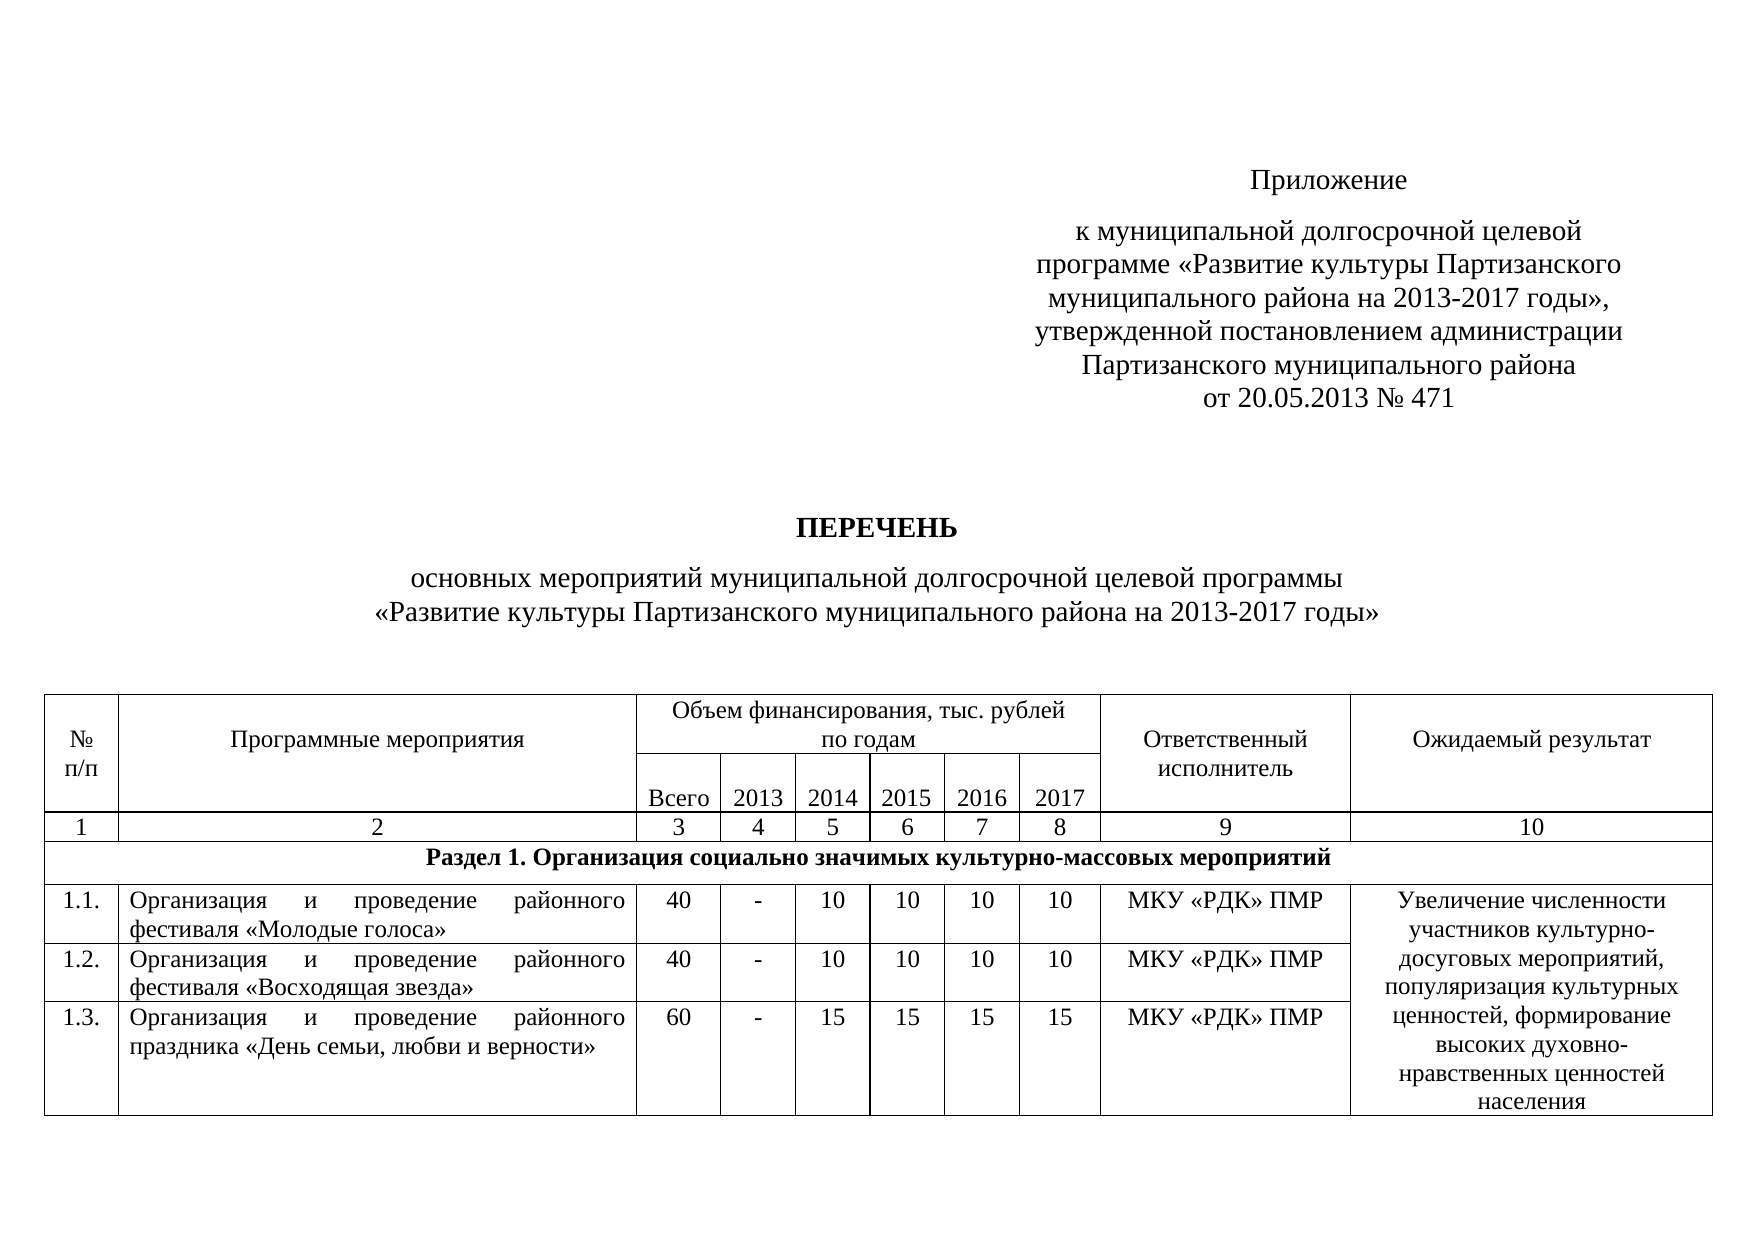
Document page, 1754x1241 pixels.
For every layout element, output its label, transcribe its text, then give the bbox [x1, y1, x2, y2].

table_cell 2016 [945, 754, 1019, 811]
table_cell - [721, 944, 795, 1001]
text ПЕРЕЧЕНЬ [118, 510, 1636, 543]
text Приложение [1022, 162, 1636, 196]
table_cell 1.3. [45, 1002, 118, 1115]
table_cell 3 [637, 813, 720, 841]
table_header Программные мероприятия [119, 695, 636, 811]
table_cell 10 [945, 885, 1019, 943]
table_cell 10 [1020, 944, 1100, 1001]
table_cell МКУ «РДК» ПМР [1101, 1002, 1350, 1115]
table_cell 1 [45, 813, 118, 841]
table_cell Увеличение численности участников культурно-досуговых мероприятий, популяризация культурных ценностей, формирование высоких духовно-нравственных ценностей населения [1351, 885, 1712, 1115]
table_cell - [721, 885, 795, 943]
text Партизанского муниципального района [1022, 347, 1636, 381]
table_cell Организация и проведение районного праздника «День семьи, любви и верности» [119, 1002, 636, 1115]
table_cell 2014 [796, 754, 869, 811]
text утвержденной постановлением администрации [1022, 313, 1636, 347]
table_cell 10 [945, 944, 1019, 1001]
table_cell 15 [945, 1002, 1019, 1115]
text программе «Развитие культуры Партизанского [1022, 246, 1636, 280]
table_cell 9 [1101, 813, 1350, 841]
table_cell 40 [637, 885, 720, 943]
table_cell 10 [871, 885, 944, 943]
table_cell 15 [871, 1002, 944, 1115]
table_cell 40 [637, 944, 720, 1001]
table_cell 10 [871, 944, 944, 1001]
table_cell МКУ «РДК» ПМР [1101, 944, 1350, 1001]
table_cell 2017 [1020, 754, 1100, 811]
table_cell 2 [119, 813, 636, 841]
table_cell 8 [1020, 813, 1100, 841]
table_cell 2015 [871, 754, 944, 811]
table_cell 60 [637, 1002, 720, 1115]
table_cell 15 [1020, 1002, 1100, 1115]
table_cell 10 [1351, 813, 1712, 841]
table_cell 1.2. [45, 944, 118, 1001]
table_cell Раздел 1. Организация социально значимых культурно-массовых мероприятий [45, 842, 1712, 884]
table_cell 10 [796, 885, 869, 943]
table_header Ответственный исполнитель [1101, 695, 1350, 811]
table_cell 10 [796, 944, 869, 1001]
table_header Ожидаемый результат [1351, 695, 1712, 811]
table_cell Всего [637, 754, 720, 811]
table_cell 6 [871, 813, 944, 841]
table_header Объем финансирования, тыс. рублей по годам [637, 695, 1100, 753]
table_cell 1.1. [45, 885, 118, 943]
table_cell Организация и проведение районного фестиваля «Молодые голоса» [119, 885, 636, 943]
table_cell 4 [721, 813, 795, 841]
table_cell Организация и проведение районного фестиваля «Восходящая звезда» [119, 944, 636, 1001]
table_cell 5 [796, 813, 869, 841]
table_header № п/п [45, 695, 118, 811]
table_cell 15 [796, 1002, 869, 1115]
table_cell 10 [1020, 885, 1100, 943]
table_cell МКУ «РДК» ПМР [1101, 885, 1350, 943]
table_cell 7 [945, 813, 1019, 841]
table_cell 2013 [721, 754, 795, 811]
table_cell - [721, 1002, 795, 1115]
text муниципального района на 2013-2017 годы», [1022, 280, 1636, 313]
text к муниципальной долгосрочной целевой [1022, 213, 1636, 246]
text «Развитие культуры Партизанского муниципального района на 2013-2017 годы» [118, 594, 1636, 627]
text основных мероприятий муниципальной долгосрочной целевой программы [118, 560, 1636, 594]
text от 20.05.2013 № 471 [1022, 381, 1636, 414]
